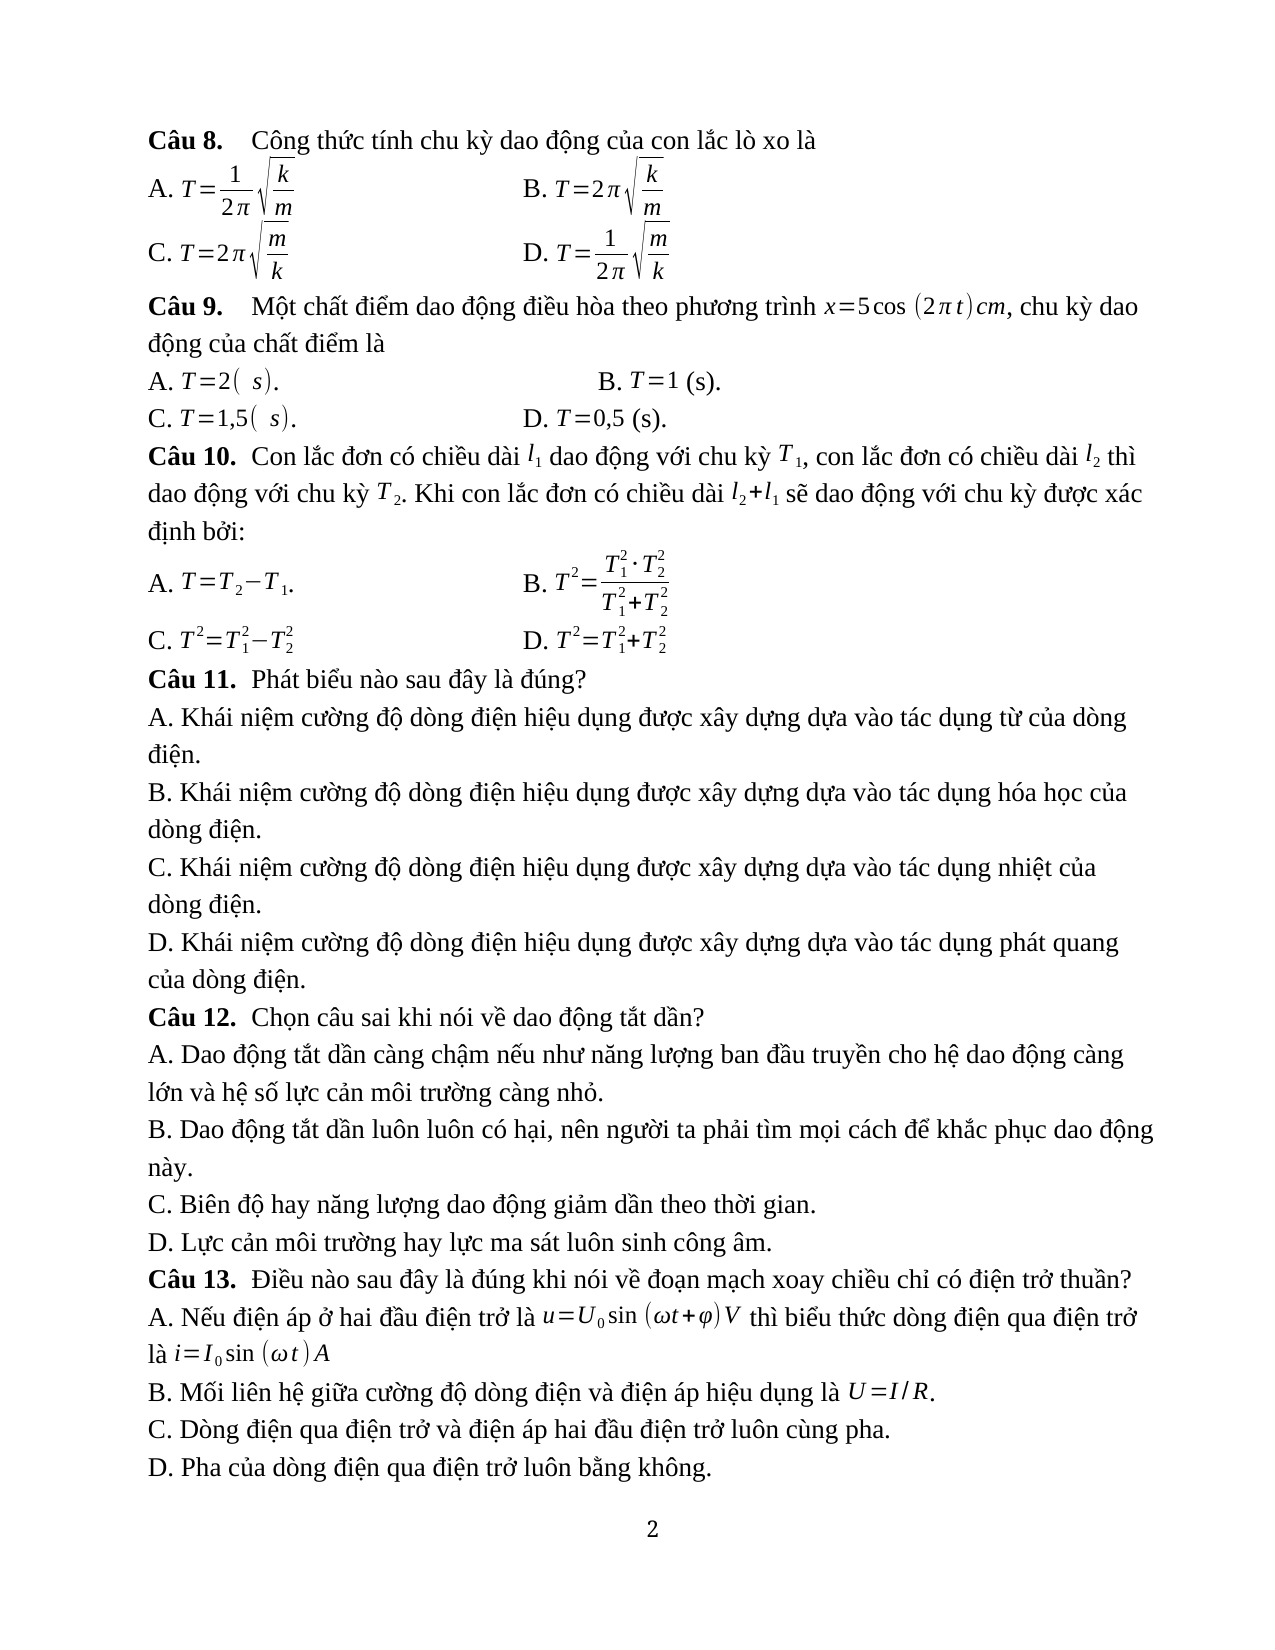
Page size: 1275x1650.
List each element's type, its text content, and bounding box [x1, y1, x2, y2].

text D. Lực cản môi trường hay lực ma sát luôn sinh công âm. [148, 1220, 1157, 1257]
list Điều nào sau đây là đúng khi nói về đoạn mạch xoay chiều chỉ có điện trở thuần? [148, 1257, 1157, 1295]
text C. Dòng điện qua điện trở và điện áp hai đầu điện trở luôn cùng pha. [148, 1407, 1157, 1445]
text A. Dao động tắt dần càng chậm nếu như năng lượng ban đầu truyền cho hệ dao động càng lớn và hệ số lực cản môi trường càng nhỏ. [148, 1032, 1157, 1107]
text C. Biên độ hay năng lượng dao động giảm dần theo thời gian. [148, 1182, 1157, 1220]
text D. Pha của dòng điện qua điện trở luôn bằng không. [148, 1445, 1157, 1482]
text B. Mối liên hệ giữa cường độ dòng điện và điện áp hiệu dụng là . [148, 1370, 1157, 1407]
text B. Dao động tắt dần luôn luôn có hại, nên người ta phải tìm mọi cách để khắc phục dao động này. [148, 1107, 1157, 1182]
list Công thức tính chu kỳ dao động của con lắc lò xo là A. B. C. D. [148, 118, 1157, 284]
list Phát biểu nào sau đây là đúng? A. Khái niệm cường độ dòng điện hiệu dụng được xây dựng dựa vào tác dụng từ của dòng điện. B. Khái niệm cường độ dòng điện hiệu dụng được xây dựng dựa vào tác dụng hóa học của dòng điện. C. Khái niệm cường độ dòng điện hiệu dụng được xây dựng dựa vào tác dụng nhiệt của dòng điện. D. Khái niệm cường độ dòng điện hiệu dụng được xây dựng dựa vào tác dụng phát quang của dòng điện. [148, 657, 1157, 995]
text A. Nếu điện áp ở hai đầu điện trở là thì biểu thức dòng điện qua điện trở là [148, 1295, 1157, 1370]
list Chọn câu sai khi nói về dao động tắt dần? [148, 995, 1157, 1032]
list Một chất điểm dao động điều hòa theo phương trình , chu kỳ dao động của chất điểm là A. . B. (s). C. . D. (s). [148, 284, 1157, 434]
list Con lắc đơn có chiều dài dao động với chu kỳ , con lắc đơn có chiều dài thì dao động với chu kỳ . Khi con lắc đơn có chiều dài sẽ dao động với chu kỳ được xác định bởi: A. . B. C. D. [148, 434, 1157, 657]
